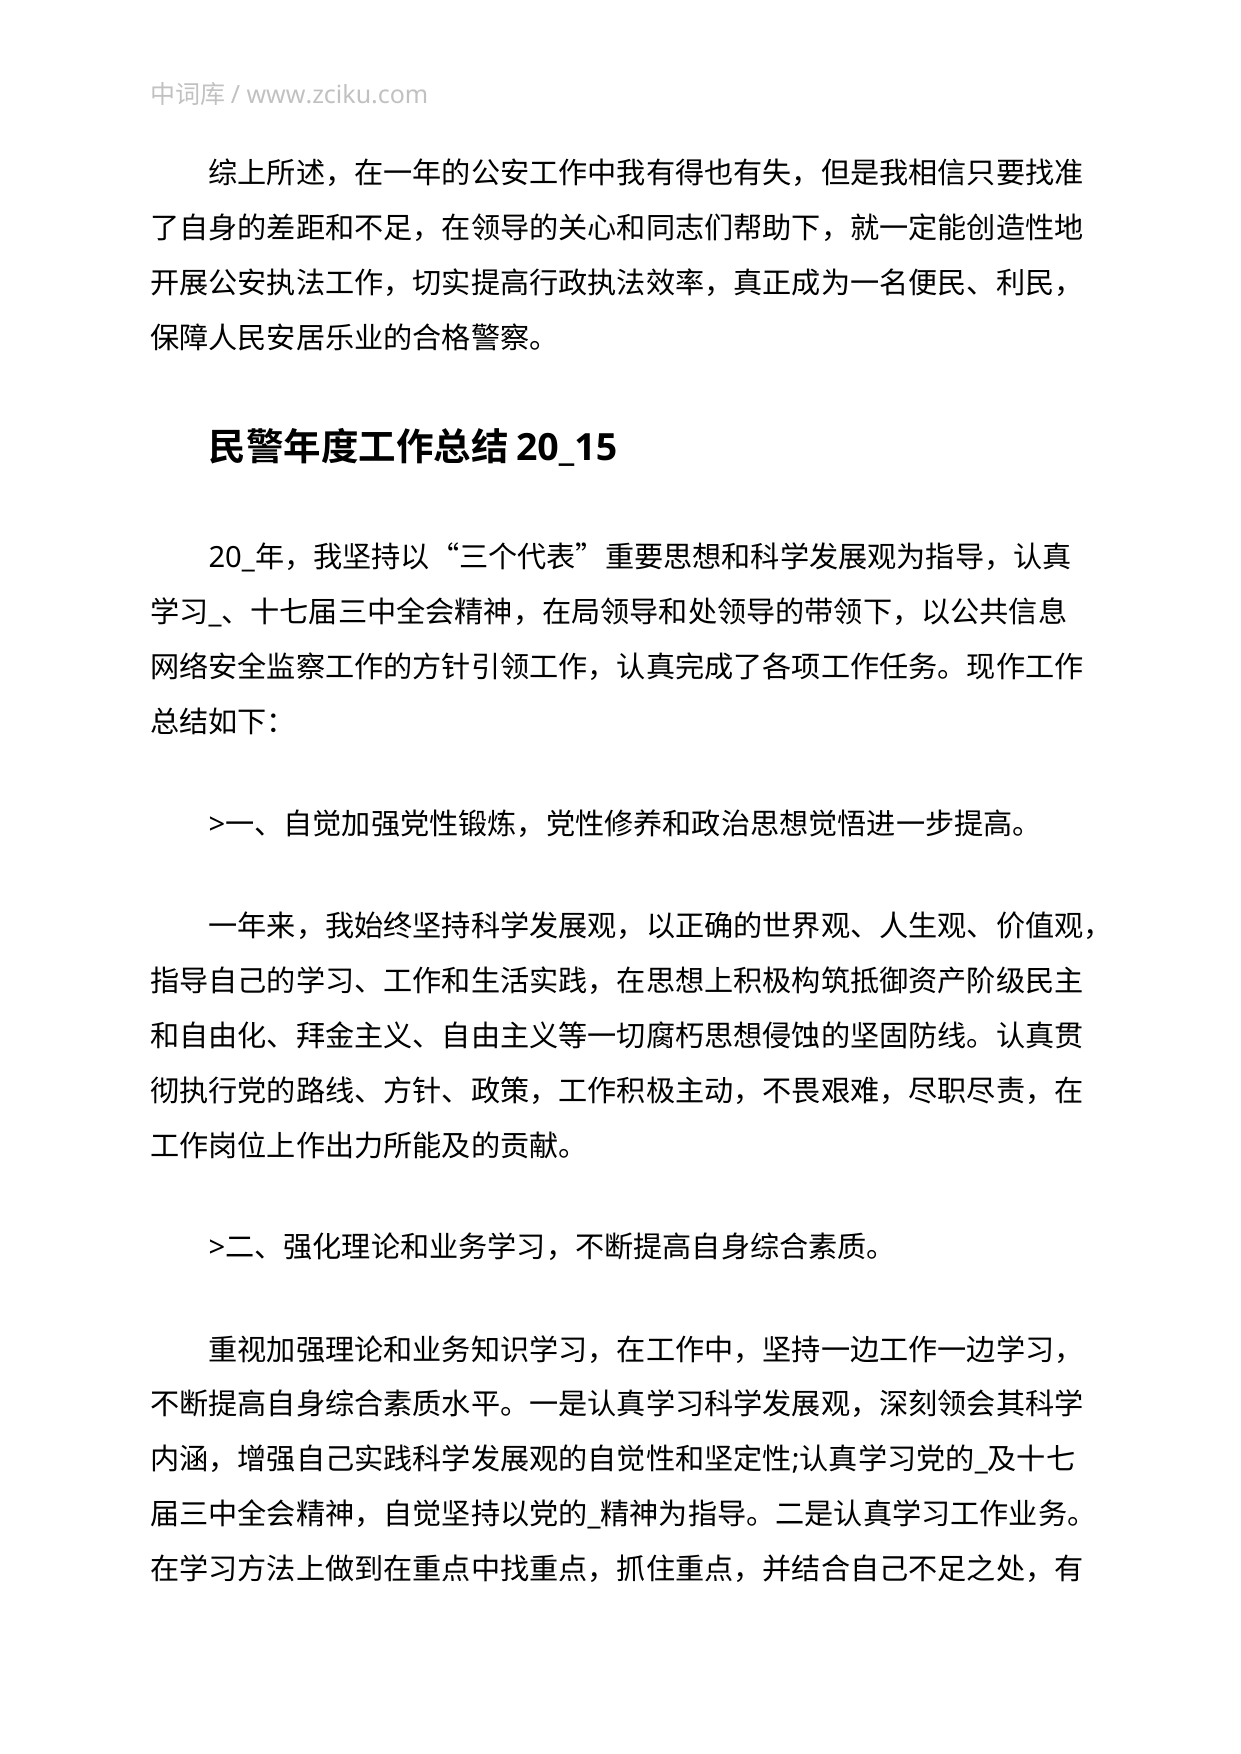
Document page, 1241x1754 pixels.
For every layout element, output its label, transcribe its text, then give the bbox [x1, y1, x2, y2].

text 20_年，我坚持以“三个代表”重要思想和科学发展观为指导，认真学习_、十七届三中全会精神，在局领导和处领导的带领下，以公共信息网络安全监察工作的方针引领工作，认真完成了各项工作任务。现作工作总结如下： [150, 534, 1090, 741]
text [150, 1326, 1090, 1588]
text 一年来，我始终坚持科学发展观，以正确的世界观、人生观、价值观，指导自己的学习、工作和生活实践，在思想上积极构筑抵御资产阶级民主和自由化、拜金主义、自由主义等一切腐朽思想侵蚀的坚固防线。认真贯彻执行党的路线、方针、政策，工作积极主动，不畏艰难，尽职尽责，在工作岗位上作出力所能及的贡献。 [150, 903, 1090, 1164]
text 民警年度工作总结20_15 [150, 416, 1090, 471]
text >一、自觉加强党性锻炼，党性修养和政治思想觉悟进一步提高。 [150, 801, 1090, 843]
text 综上所述，在一年的公安工作中我有得也有失，但是我相信只要找准了自身的差距和不足，在领导的关心和同志们帮助下，就一定能创造性地开展公安执法工作，切实提高行政执法效率，真正成为一名便民、利民，保障人民安居乐业的合格警察。 [150, 150, 1090, 357]
text >二、强化理论和业务学习，不断提高自身综合素质。 [150, 1224, 1090, 1266]
